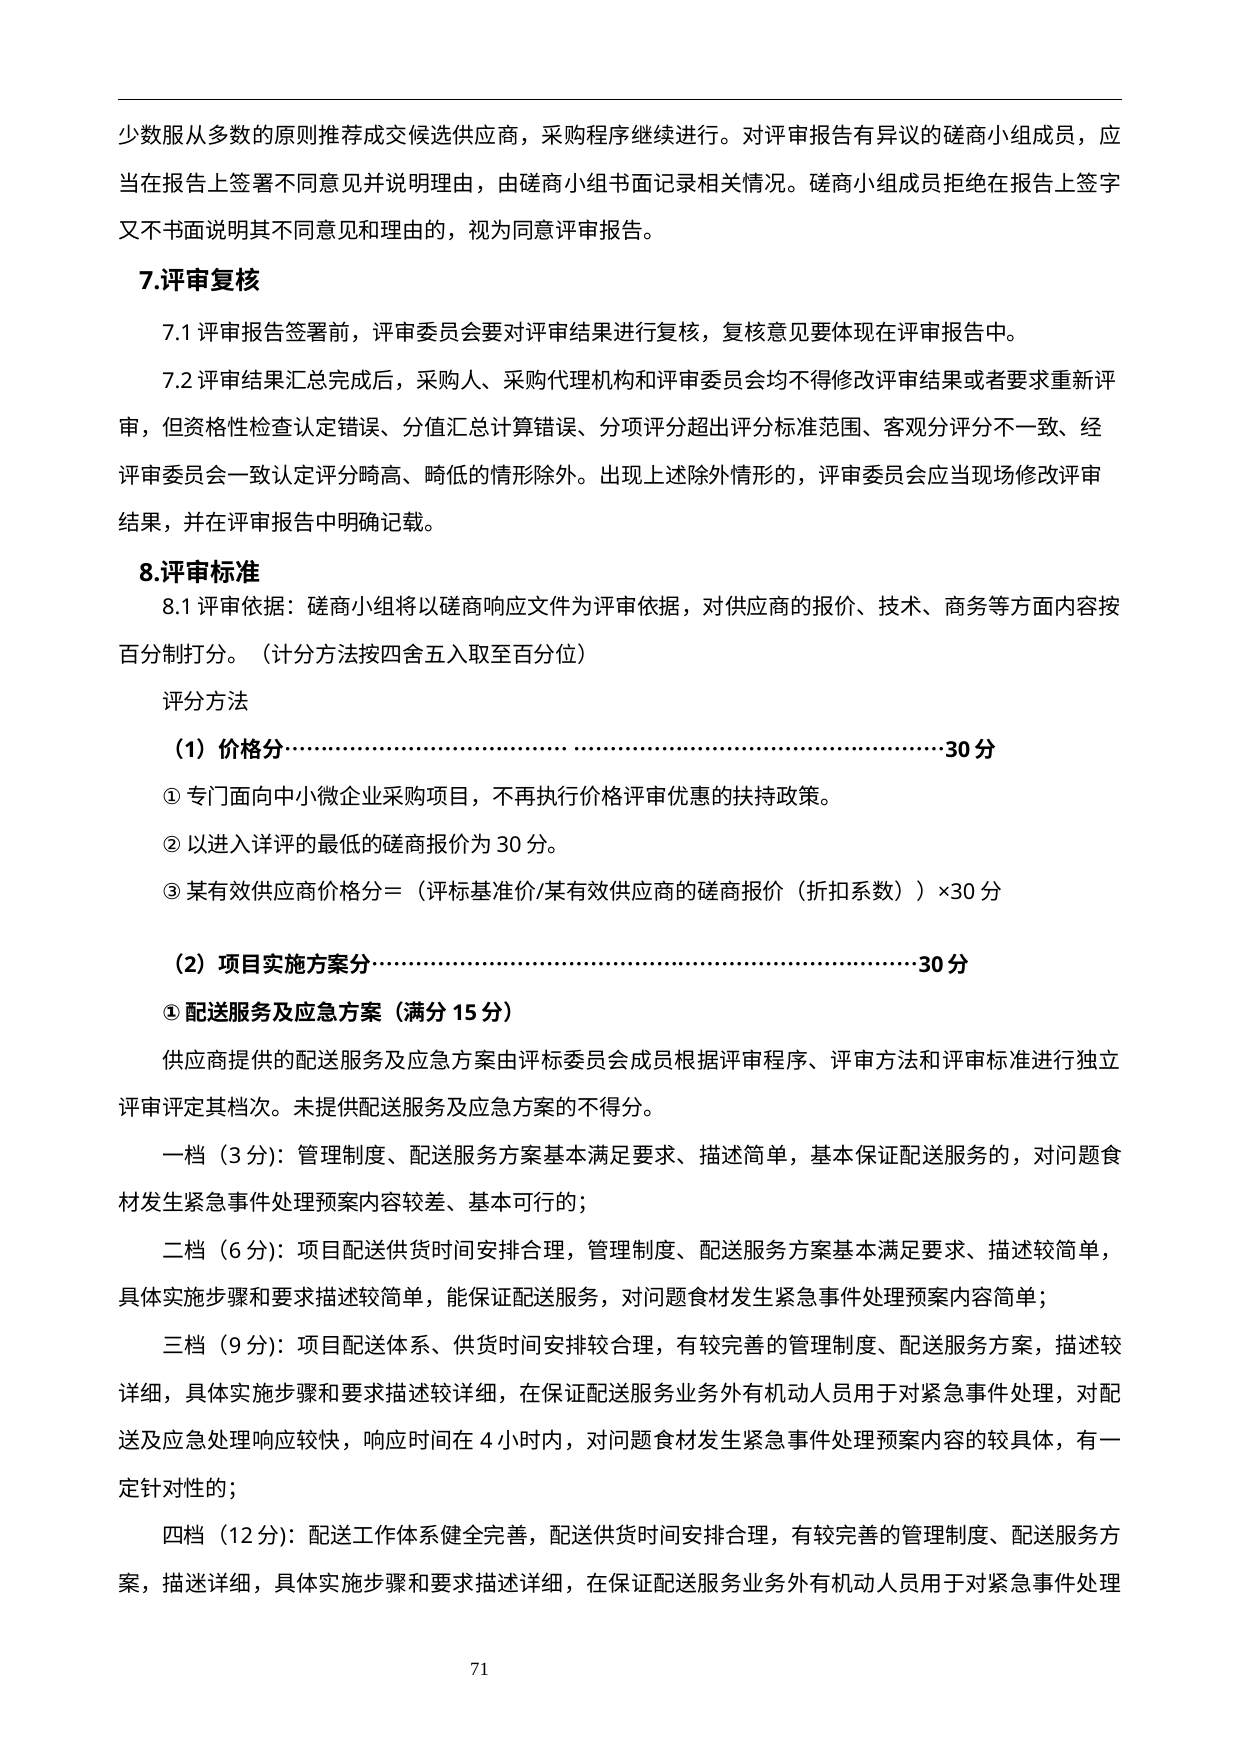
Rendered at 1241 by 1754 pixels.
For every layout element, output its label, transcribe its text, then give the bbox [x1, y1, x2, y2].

text ①专门面向中小微企业采购项目，不再执行价格评审优惠的扶持政策。 [118, 779, 1122, 811]
text 8.评审标准 [118, 553, 1122, 589]
text ③某有效供应商价格分＝（评标基准价/某有效供应商的磋商报价（折扣系数））×30分 [118, 874, 1122, 906]
text ②以进入详评的最低的磋商报价为30分。 [118, 827, 1122, 858]
text 一档（3分)：管理制度、配送服务方案基本满足要求、描述简单，基本保证配送服务的，对问题食材发生紧急事件处理预案内容较差、基本可行的； [118, 1138, 1122, 1217]
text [118, 118, 1122, 245]
text 7.1评审报告签署前，评审委员会要对评审结果进行复核，复核意见要体现在评审报告中。 [118, 315, 1122, 347]
text （2）项目实施方案分…………………………………………………………………30分 [118, 947, 1122, 979]
text 7.2评审结果汇总完成后，采购人、采购代理机构和评审委员会均不得修改评审结果或者要求重新评审，但资格性检查认定错误、分值汇总计算错误、分项评分超出评分标准范围、客观分评分不一致、经评审委员会一致认定评分畸高、畸低的情形除外。出现上述除外情形的，评审委员会应当现场修改评审结果，并在评审报告中明确记载。 [118, 363, 1122, 537]
text 评分方法 [118, 684, 1122, 716]
text 三档（9分)：项目配送体系、供货时间安排较合理，有较完善的管理制度、配送服务方案，描述较详细，具体实施步骤和要求描述较详细，在保证配送服务业务外有机动人员用于对紧急事件处理，对配送及应急处理响应较快，响应时间在4小时内，对问题食材发生紧急事件处理预案内容的较具体，有一定针对性的； [118, 1328, 1122, 1502]
text 供应商提供的配送服务及应急方案由评标委员会成员根据评审程序、评审方法和评审标准进行独立评审评定其档次。未提供配送服务及应急方案的不得分。 [118, 1043, 1122, 1122]
text 8.1评审依据：磋商小组将以磋商响应文件为评审依据，对供应商的报价、技术、商务等方面内容按百分制打分。（计分方法按四舍五入取至百分位） [118, 589, 1122, 668]
text ①配送服务及应急方案（满分15分） [118, 995, 1122, 1027]
text 7.评审复核 [118, 261, 1122, 297]
text 二档（6分)：项目配送供货时间安排合理，管理制度、配送服务方案基本满足要求、描述较简单，具体实施步骤和要求描述较简单，能保证配送服务，对问题食材发生紧急事件处理预案内容简单； [118, 1233, 1122, 1312]
text （1）价格分………………………………… ……………………………………………30分 [118, 732, 1122, 763]
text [118, 1518, 1122, 1597]
